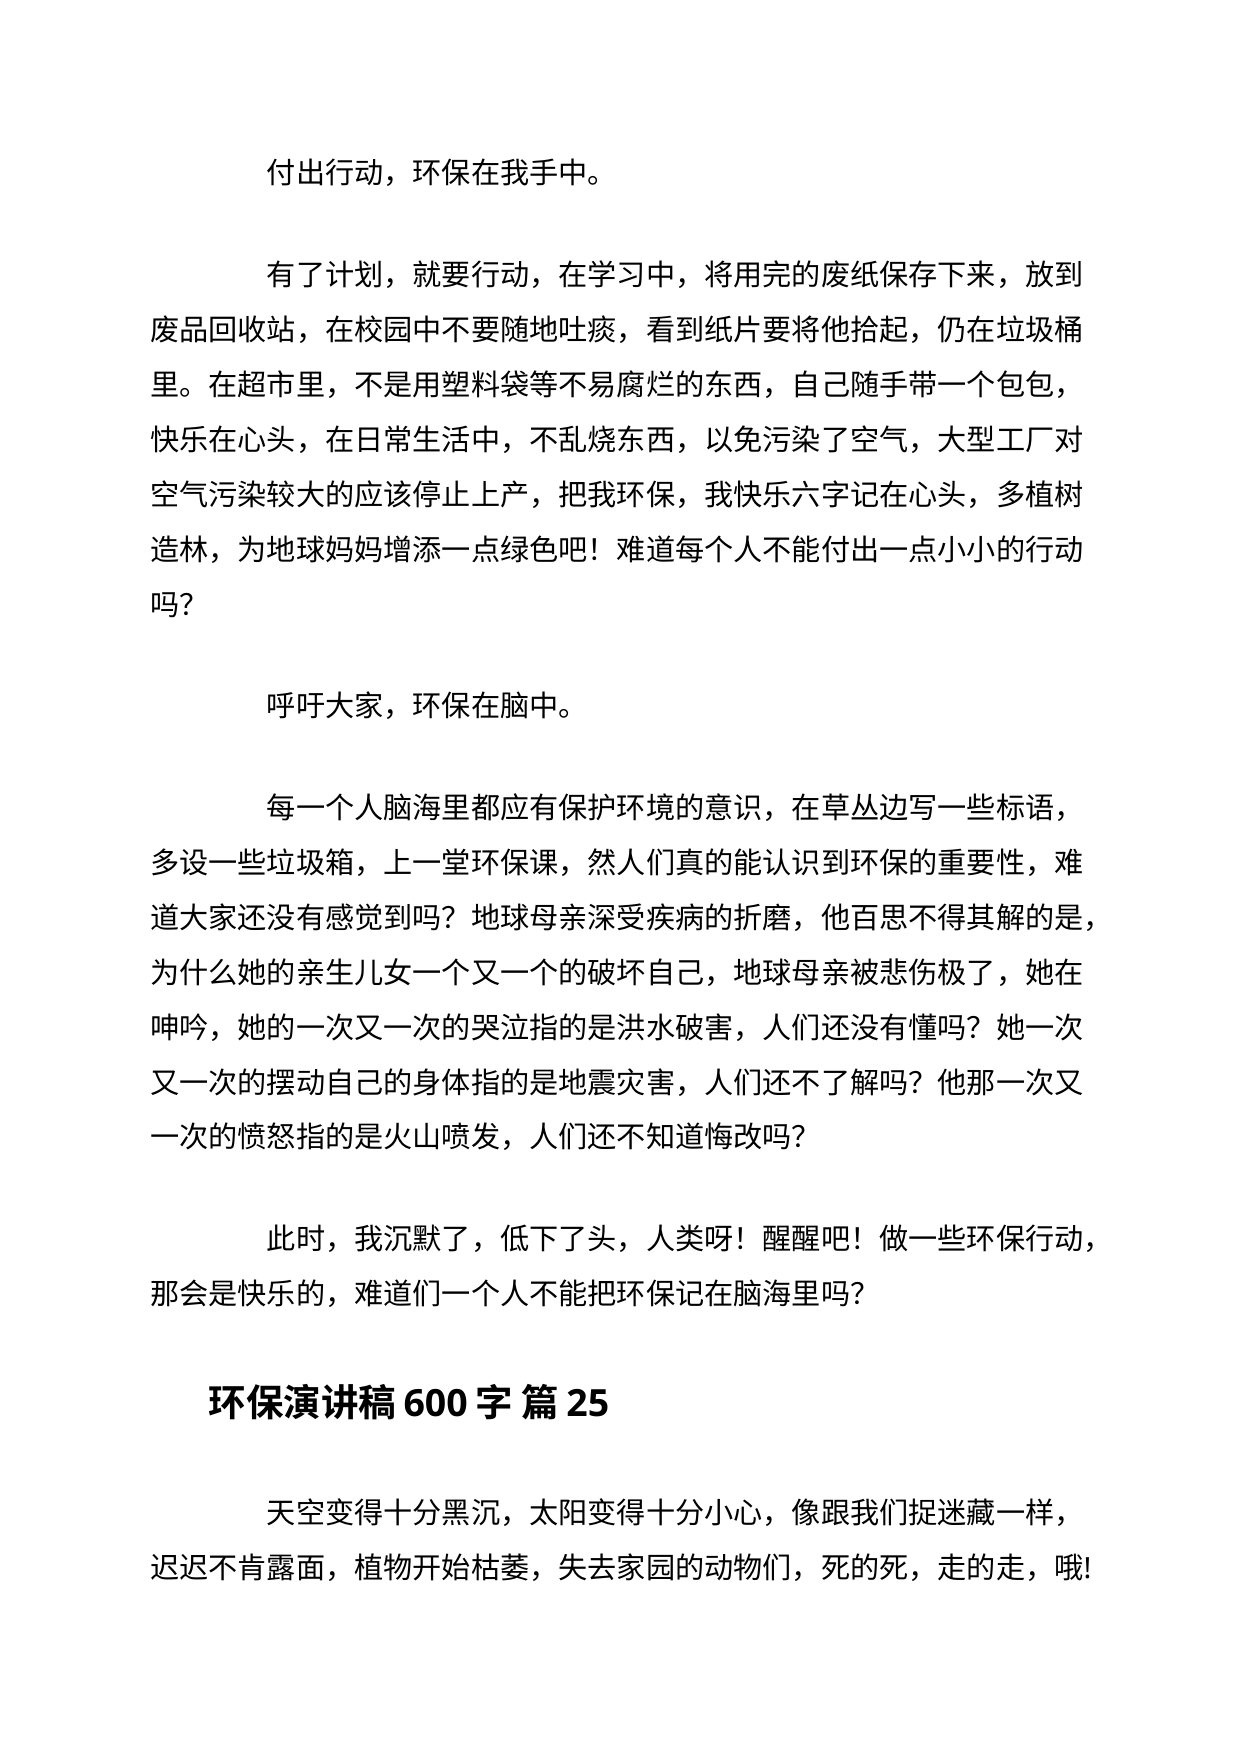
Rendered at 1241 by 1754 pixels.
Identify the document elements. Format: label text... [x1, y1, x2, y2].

text 环保演讲稿600字 篇25 [150, 1372, 1090, 1427]
text 每一个人脑海里都应有保护环境的意识，在草丛边写一些标语，多设一些垃圾箱，上一堂环保课，然人们真的能认识到环保的重要性，难道大家还没有感觉到吗？地球母亲深受疾病的折磨，他百思不得其解的是，为什么她的亲生儿女一个又一个的破坏自己，地球母亲被悲伤极了，她在呻吟，她的一次又一次的哭泣指的是洪水破害，人们还没有懂吗？她一次又一次的摆动自己的身体指的是地震灾害，人们还不了解吗？他那一次又一次的愤怒指的是火山喷发，人们还不知道悔改吗？ [150, 785, 1090, 1156]
text 呼吁大家，环保在脑中。 [150, 683, 1090, 725]
text 有了计划，就要行动，在学习中，将用完的废纸保存下来，放到废品回收站，在校园中不要随地吐痰，看到纸片要将他拾起，仍在垃圾桶里。在超市里，不是用塑料袋等不易腐烂的东西，自己随手带一个包包，快乐在心头，在日常生活中，不乱烧东西，以免污染了空气，大型工厂对空气污染较大的应该停止上产，把我环保，我快乐六字记在心头，多植树造林，为地球妈妈增添一点绿色吧！难道每个人不能付出一点小小的行动吗？ [150, 252, 1090, 623]
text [150, 1490, 1090, 1587]
text 付出行动，环保在我手中。 [150, 150, 1090, 192]
text 此时，我沉默了，低下了头，人类呀！醒醒吧！做一些环保行动，那会是快乐的，难道们一个人不能把环保记在脑海里吗？ [150, 1216, 1090, 1313]
